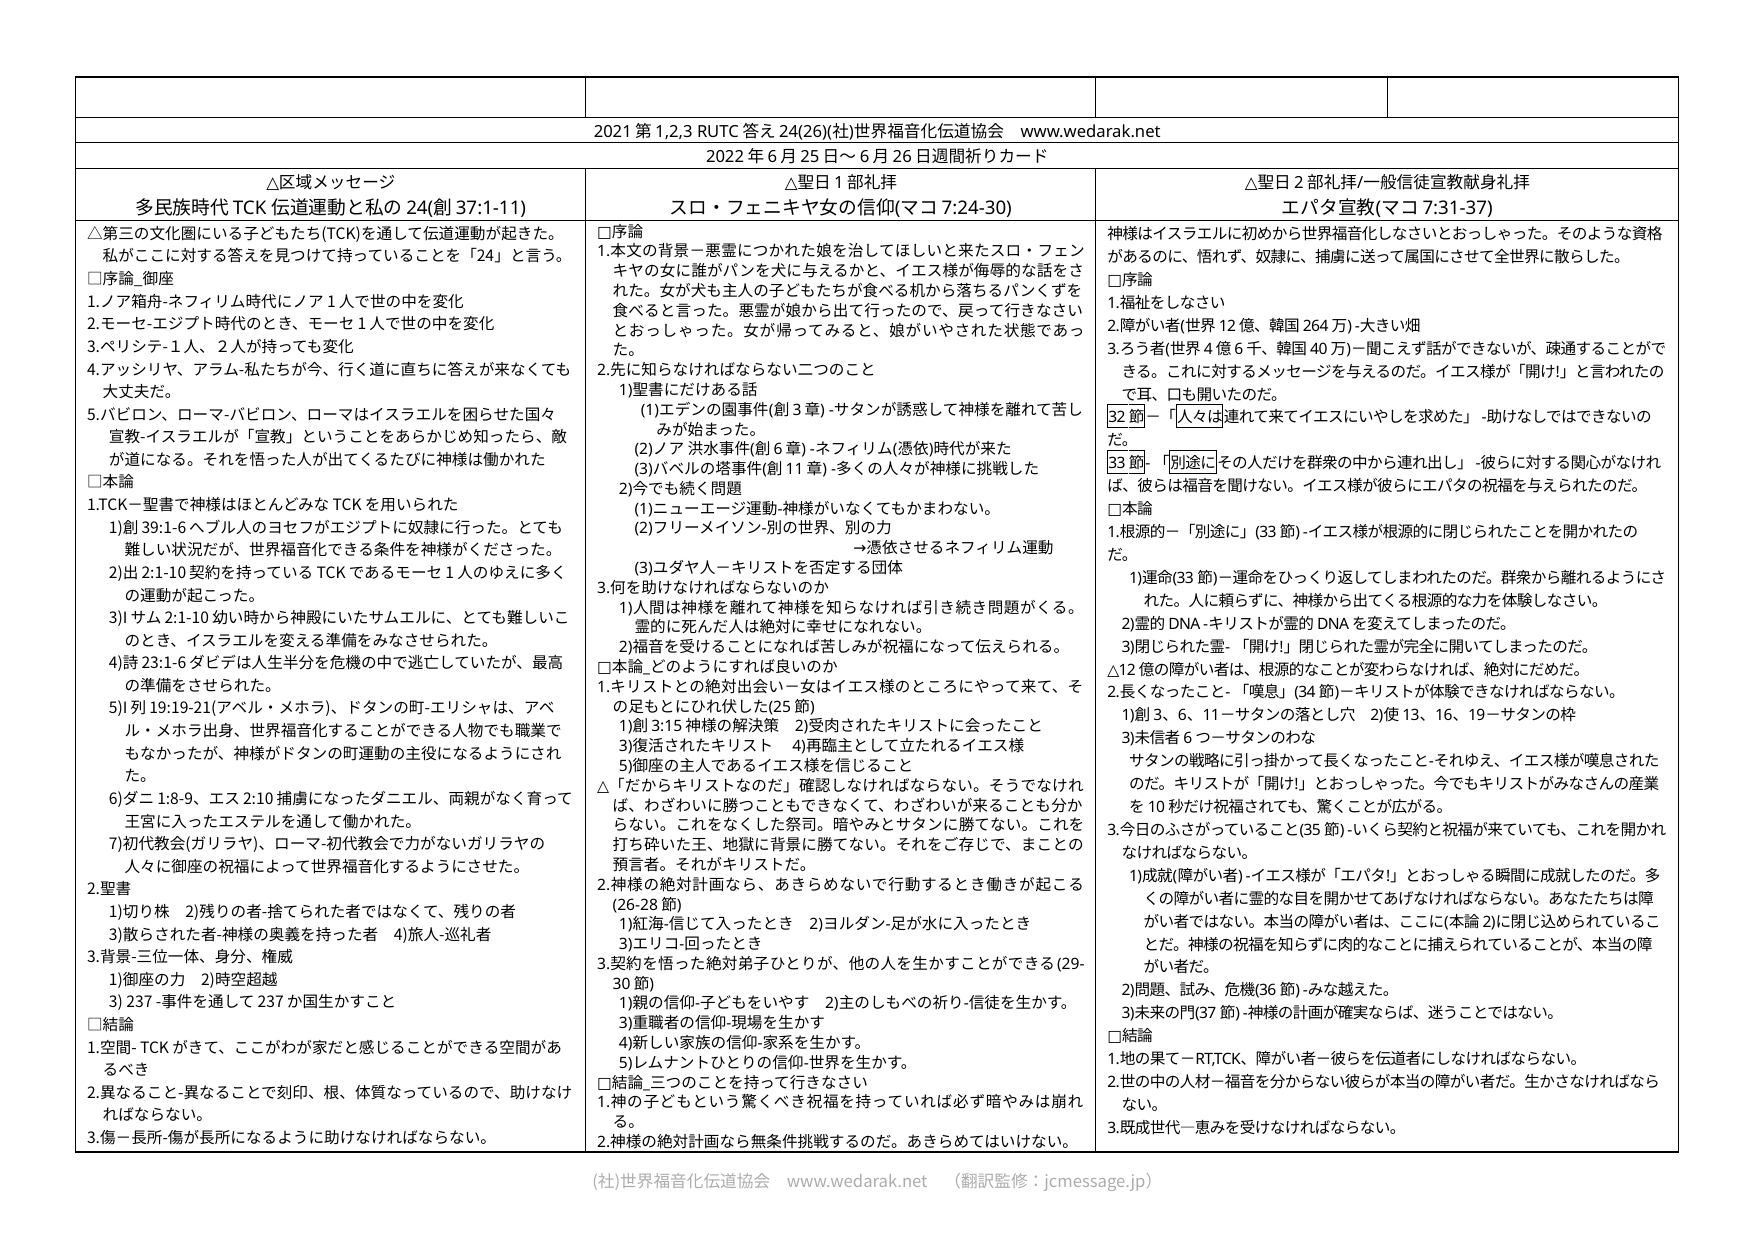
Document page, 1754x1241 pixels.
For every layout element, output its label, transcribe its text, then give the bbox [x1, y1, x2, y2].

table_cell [76, 221, 585, 1151]
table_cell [1096, 221, 1678, 1151]
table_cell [76, 78, 585, 117]
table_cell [1388, 78, 1678, 117]
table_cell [586, 221, 1095, 1151]
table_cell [1096, 78, 1387, 117]
table_cell △聖日1部礼拝 スロ・フェニキヤ女の信仰(マコ7:24-30) [586, 169, 1095, 220]
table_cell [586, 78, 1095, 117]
table_cell △聖日2部礼拝/一般信徒宣教献身礼拝 エパタ宣教(マコ7:31-37) [1096, 169, 1678, 220]
table_cell 2022年6月25日～ 6月26日週間祈りカード [76, 143, 1678, 168]
table_cell 2021第1,2,3 RUTC答え24(26)(社)世界福音化伝道協会 www.wedarak.net [76, 118, 1678, 142]
table_cell △区域メッセージ 多民族時代TCK 伝道運動と私の24(創37:1-11) [76, 169, 585, 220]
